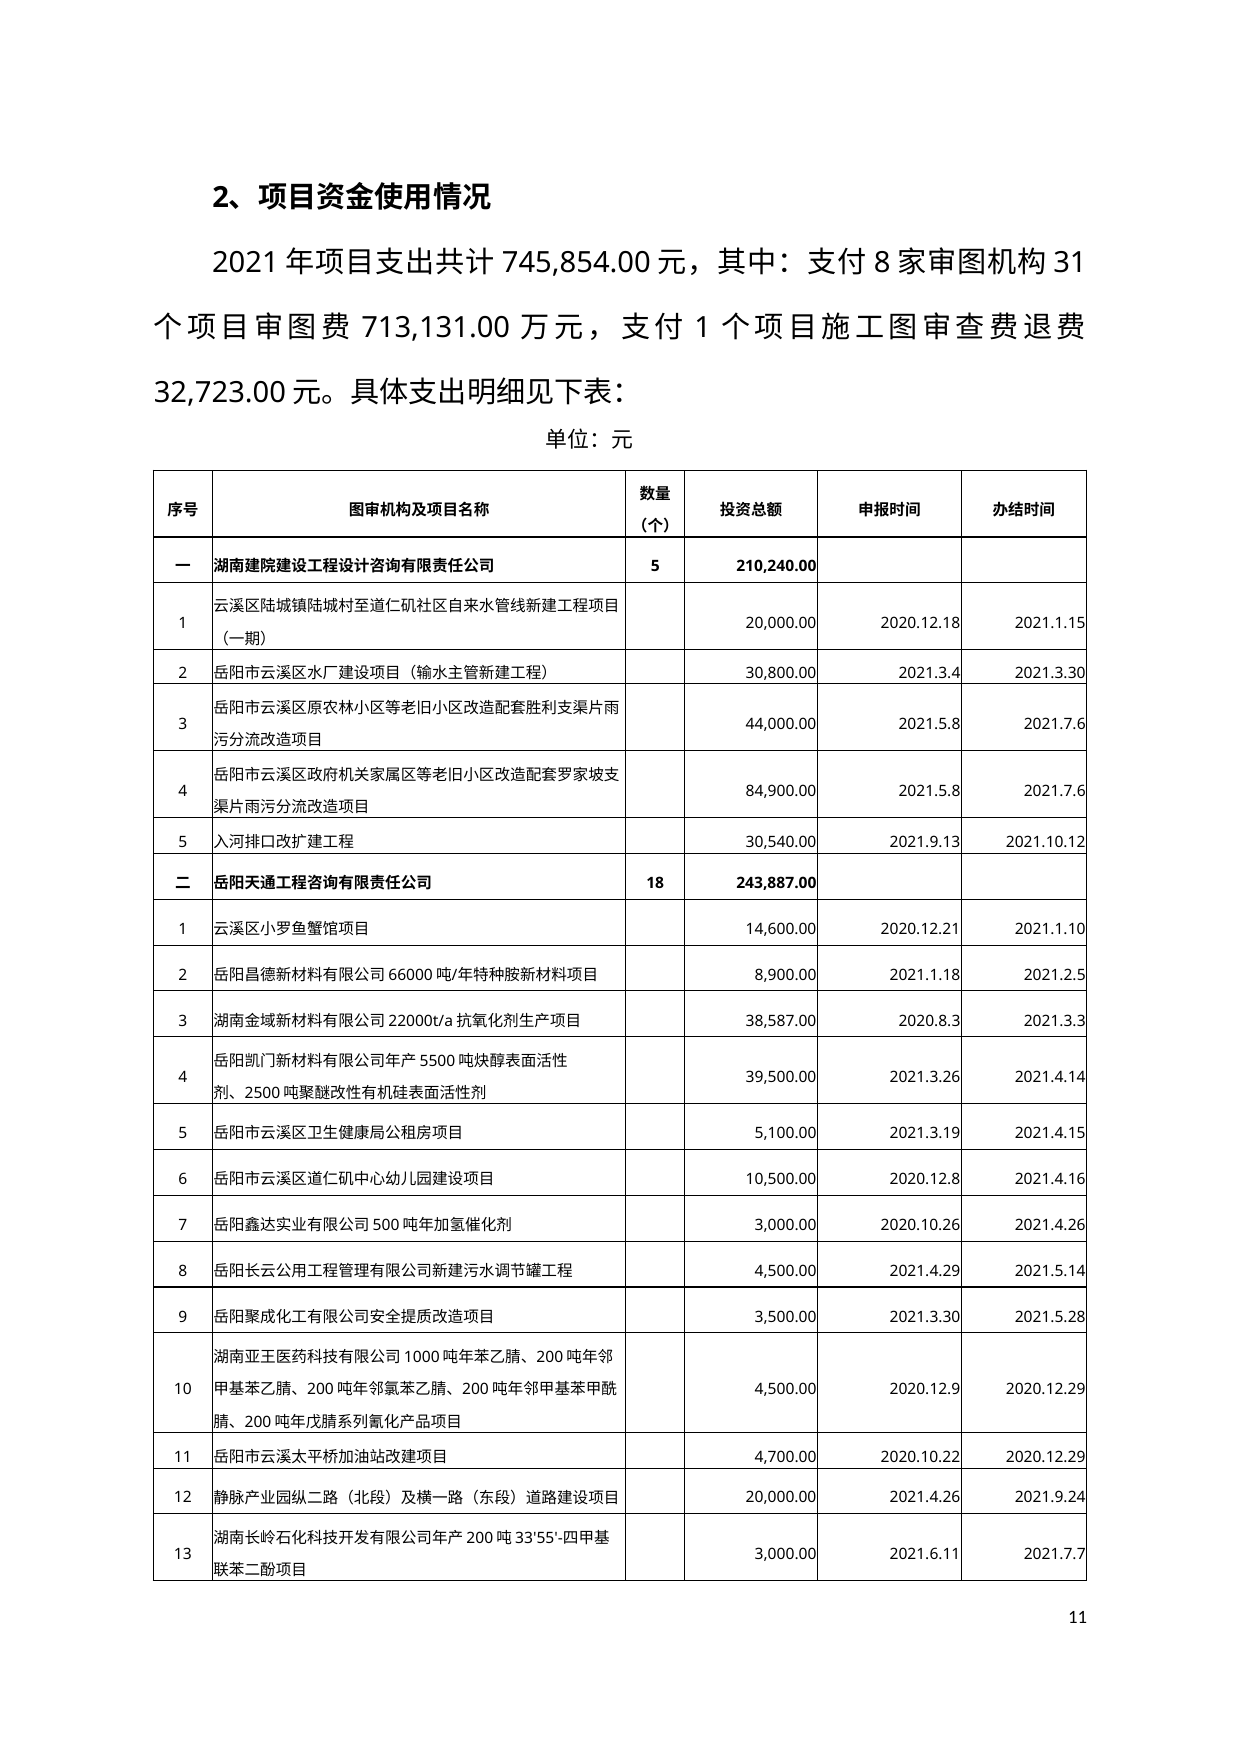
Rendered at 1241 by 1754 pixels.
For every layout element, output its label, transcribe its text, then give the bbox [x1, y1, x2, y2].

table_cell 38,587.00 [685, 991, 817, 1036]
table_cell 2021.10.12 [962, 818, 1086, 853]
table_cell 2021.9.24 [962, 1469, 1086, 1513]
table_cell 2021.3.26 [818, 1037, 961, 1103]
table_cell 12 [154, 1469, 212, 1513]
table_cell 1 [154, 583, 212, 649]
table_cell 5 [626, 538, 684, 582]
table_cell 10,500.00 [685, 1150, 817, 1195]
table_cell 5,100.00 [685, 1104, 817, 1149]
table_cell 4,500.00 [685, 1242, 817, 1286]
table_cell 岳阳鑫达实业有限公司500吨年加氢催化剂 [213, 1196, 625, 1241]
table_cell 岳阳市云溪区道仁矶中心幼儿园建设项目 [213, 1150, 625, 1195]
table_cell [626, 1469, 684, 1513]
table_cell 5 [154, 818, 212, 853]
table_cell 2021.4.29 [818, 1242, 961, 1286]
table_cell 湖南长岭石化科技开发有限公司年产200吨33'55'-四甲基联苯二酚项目 [213, 1514, 625, 1580]
table_header 数量（个） [626, 471, 684, 536]
table_cell 7 [154, 1196, 212, 1241]
table_cell 湖南金域新材料有限公司22000t/a抗氧化剂生产项目 [213, 991, 625, 1036]
table_cell 岳阳市云溪太平桥加油站改建项目 [213, 1433, 625, 1467]
table_cell 2021.4.14 [962, 1037, 1086, 1103]
table_cell [818, 854, 961, 899]
table_cell 岳阳市云溪区政府机关家属区等老旧小区改造配套罗家坡支渠片雨污分流改造项目 [213, 751, 625, 817]
table_cell 6 [154, 1150, 212, 1195]
table_cell 243,887.00 [685, 854, 817, 899]
table_cell 2021.1.10 [962, 900, 1086, 944]
table_cell [626, 1333, 684, 1432]
table_cell 4,500.00 [685, 1333, 817, 1432]
table_cell 2020.12.21 [818, 900, 961, 944]
table_cell [626, 946, 684, 990]
table_cell 2021.3.19 [818, 1104, 961, 1149]
table_cell 3 [154, 991, 212, 1036]
table_cell 4 [154, 751, 212, 817]
table_cell 84,900.00 [685, 751, 817, 817]
text 单位：元 [153, 422, 1087, 454]
table_cell [626, 991, 684, 1036]
table_cell 9 [154, 1288, 212, 1332]
table_cell [626, 818, 684, 853]
table_cell 20,000.00 [685, 583, 817, 649]
table_cell 2021.1.18 [818, 946, 961, 990]
table_header 投资总额 [685, 471, 817, 536]
table_cell 3,000.00 [685, 1196, 817, 1241]
table_cell [962, 854, 1086, 899]
table_cell 一 [154, 538, 212, 582]
table_cell 2020.12.18 [818, 583, 961, 649]
table_cell [626, 1514, 684, 1580]
table_cell 岳阳聚成化工有限公司安全提质改造项目 [213, 1288, 625, 1332]
table_cell 云溪区小罗鱼蟹馆项目 [213, 900, 625, 944]
table_cell 2021.3.4 [818, 650, 961, 683]
table_cell 2021.9.13 [818, 818, 961, 853]
table_cell 2021.5.14 [962, 1242, 1086, 1286]
table_cell 入河排口改扩建工程 [213, 818, 625, 853]
table_header 图审机构及项目名称 [213, 471, 625, 536]
table_cell 44,000.00 [685, 684, 817, 750]
table_cell 2020.10.22 [818, 1433, 961, 1467]
table_cell 30,800.00 [685, 650, 817, 683]
table_cell 2021.2.5 [962, 946, 1086, 990]
table_cell 岳阳市云溪区水厂建设项目（输水主管新建工程） [213, 650, 625, 683]
table_cell 2 [154, 946, 212, 990]
table_cell 2021.3.30 [962, 650, 1086, 683]
table_cell [818, 538, 961, 582]
table_cell 2021.5.8 [818, 751, 961, 817]
table_cell [626, 684, 684, 750]
table_cell 2021.4.26 [818, 1469, 961, 1513]
table_cell 2021.7.7 [962, 1514, 1086, 1580]
table_header 序号 [154, 471, 212, 536]
table_cell 二 [154, 854, 212, 899]
table_header 办结时间 [962, 471, 1086, 536]
table_cell [626, 1196, 684, 1241]
text 2021年项目支出共计745,854.00元，其中：支付8家审图机构31个项目审图费713,131.00万元，支付1个项目施工图审查费退费32,723.00元。具体支出明细见下表： [153, 227, 1087, 422]
table_cell 岳阳凯门新材料有限公司年产5500吨炔醇表面活性剂、2500吨聚醚改性有机硅表面活性剂 [213, 1037, 625, 1103]
table_cell 3,000.00 [685, 1514, 817, 1580]
table_cell 2020.8.3 [818, 991, 961, 1036]
table_cell [626, 1104, 684, 1149]
table_cell [626, 900, 684, 944]
table_cell 2021.7.6 [962, 684, 1086, 750]
text 2、项目资金使用情况 [153, 162, 1087, 227]
table_cell 2020.10.26 [818, 1196, 961, 1241]
table_cell 静脉产业园纵二路（北段）及横一路（东段）道路建设项目 [213, 1469, 625, 1513]
table_cell [962, 538, 1086, 582]
table_cell 8,900.00 [685, 946, 817, 990]
table_cell 11 [154, 1433, 212, 1467]
table_cell 4,700.00 [685, 1433, 817, 1467]
table_cell 14,600.00 [685, 900, 817, 944]
table_cell [626, 1288, 684, 1332]
table_cell 20,000.00 [685, 1469, 817, 1513]
table_cell 湖南建院建设工程设计咨询有限责任公司 [213, 538, 625, 582]
table_cell 210,240.00 [685, 538, 817, 582]
table_header 申报时间 [818, 471, 961, 536]
table_cell 岳阳长云公用工程管理有限公司新建污水调节罐工程 [213, 1242, 625, 1286]
table_cell 湖南亚王医药科技有限公司1000吨年苯乙腈、200吨年邻甲基苯乙腈、200吨年邻氯苯乙腈、200吨年邻甲基苯甲酰腈、200吨年戊腈系列氰化产品项目 [213, 1333, 625, 1432]
table_cell 39,500.00 [685, 1037, 817, 1103]
table_cell 岳阳昌德新材料有限公司66000吨/年特种胺新材料项目 [213, 946, 625, 990]
table_cell 2021.3.3 [962, 991, 1086, 1036]
table_cell 8 [154, 1242, 212, 1286]
table_cell 2 [154, 650, 212, 683]
table_cell [626, 1150, 684, 1195]
table_cell 10 [154, 1333, 212, 1432]
table_cell 2021.4.15 [962, 1104, 1086, 1149]
table_cell 2021.4.26 [962, 1196, 1086, 1241]
table_cell 18 [626, 854, 684, 899]
table_cell 2020.12.29 [962, 1433, 1086, 1467]
table_cell [626, 751, 684, 817]
table_cell 2021.3.30 [818, 1288, 961, 1332]
table_cell 2021.1.15 [962, 583, 1086, 649]
table_cell 2020.12.8 [818, 1150, 961, 1195]
table_cell [626, 1037, 684, 1103]
table_cell 3,500.00 [685, 1288, 817, 1332]
table_cell [626, 583, 684, 649]
table_cell 岳阳市云溪区原农林小区等老旧小区改造配套胜利支渠片雨污分流改造项目 [213, 684, 625, 750]
table_cell 30,540.00 [685, 818, 817, 853]
table_cell 1 [154, 900, 212, 944]
table_cell 2021.5.8 [818, 684, 961, 750]
table_cell 2021.7.6 [962, 751, 1086, 817]
table_cell 2020.12.29 [962, 1333, 1086, 1432]
table_cell 2021.5.28 [962, 1288, 1086, 1332]
table_cell 2021.6.11 [818, 1514, 961, 1580]
table_cell 13 [154, 1514, 212, 1580]
table_cell [626, 1242, 684, 1286]
table_cell 2020.12.9 [818, 1333, 961, 1432]
table_cell 3 [154, 684, 212, 750]
table_cell 4 [154, 1037, 212, 1103]
table_cell [626, 650, 684, 683]
table_cell 岳阳天通工程咨询有限责任公司 [213, 854, 625, 899]
table_cell 5 [154, 1104, 212, 1149]
table_cell 云溪区陆城镇陆城村至道仁矶社区自来水管线新建工程项目（一期） [213, 583, 625, 649]
table_cell 2021.4.16 [962, 1150, 1086, 1195]
table_cell 岳阳市云溪区卫生健康局公租房项目 [213, 1104, 625, 1149]
table_cell [626, 1433, 684, 1467]
